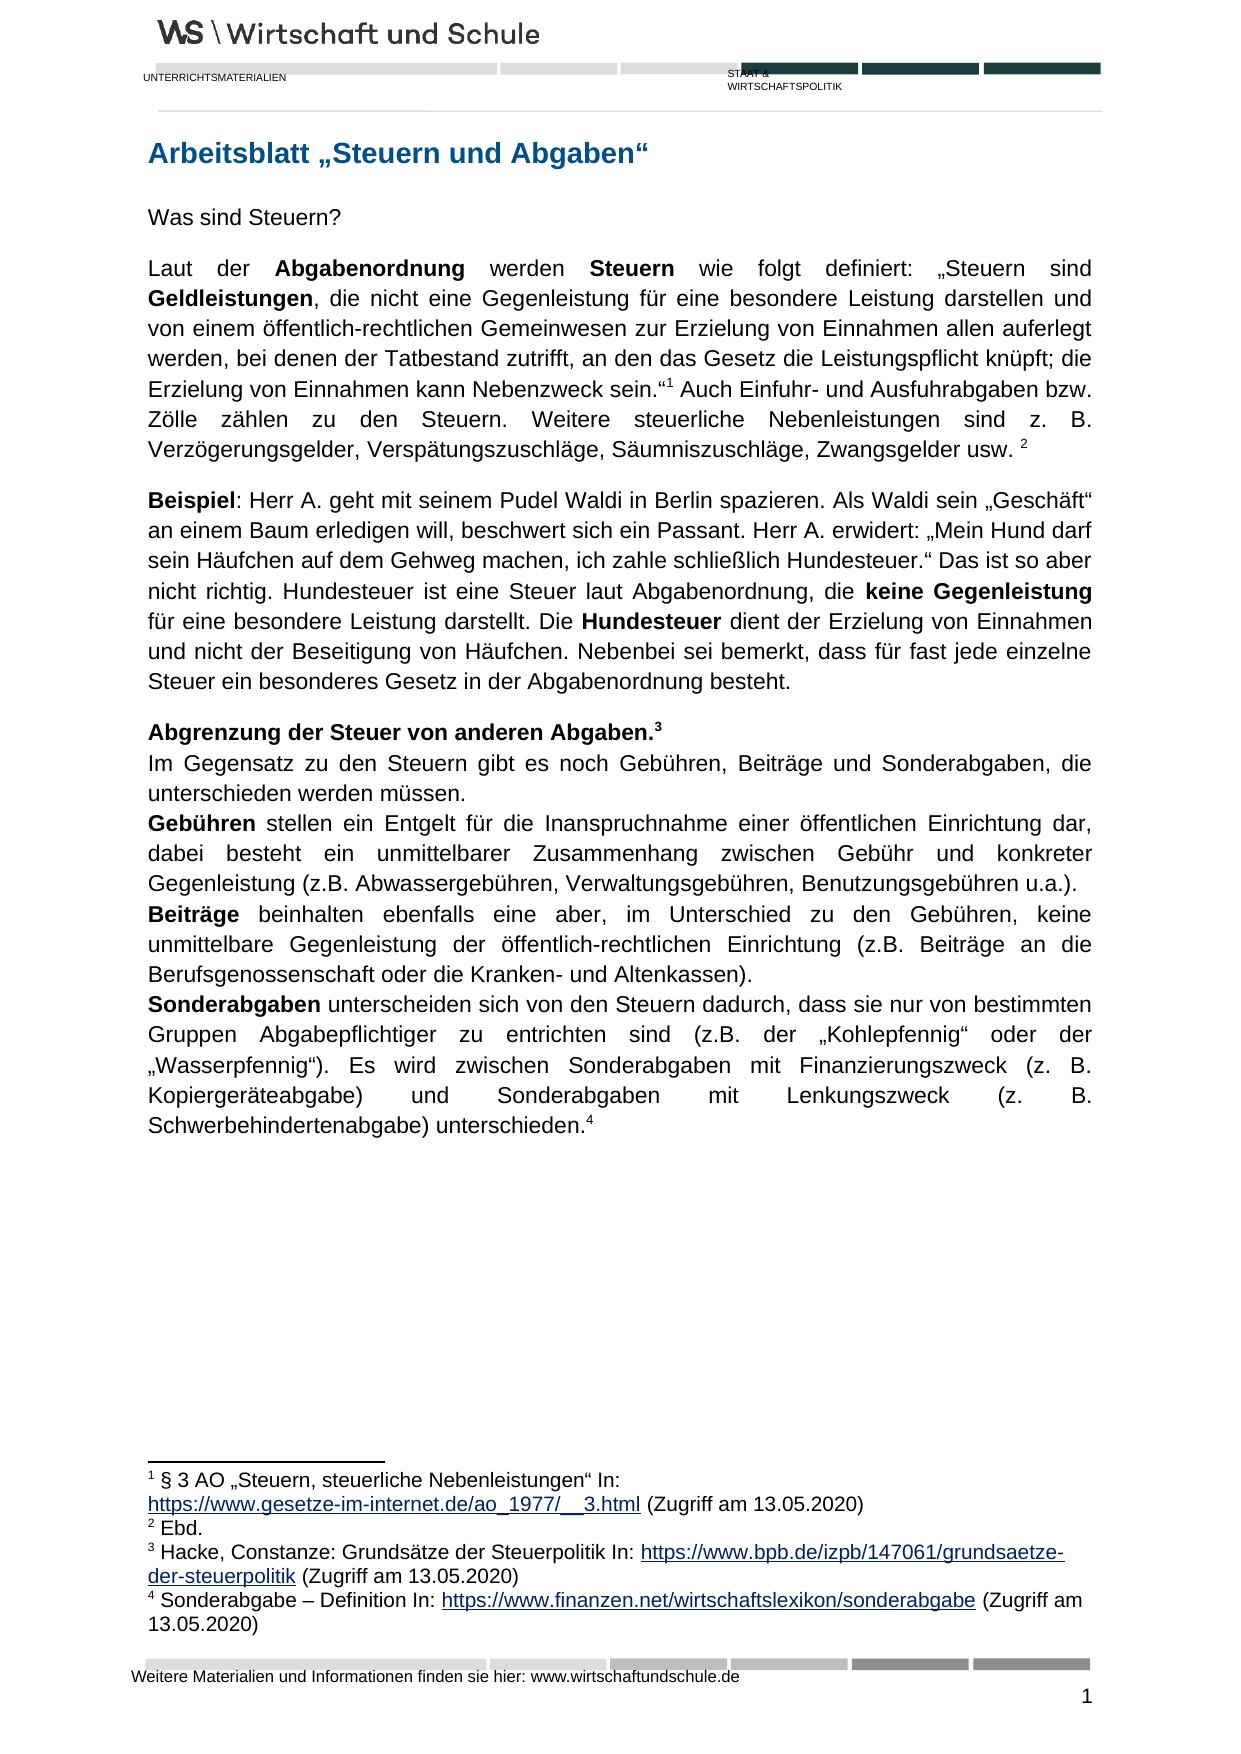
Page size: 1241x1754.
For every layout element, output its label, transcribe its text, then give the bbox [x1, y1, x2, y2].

text Im Gegensatz zu den Steuern gibt es noch Gebühren, Beiträge und Sonderabgaben, die unterschieden werden müssen. [148, 749, 1093, 806]
picture [157, 20, 539, 44]
text Laut der Abgabenordnung werden Steuern wie folgt definiert: „Steuern sind Geldleistungen, die nicht eine Gegenleistung für eine besondere Leistung darstellen und von einem öffentlich-rechtlichen Gemeinwesen zur Erzielung von Einnahmen allen auferlegt werden, bei denen der Tatbestand zutrifft, an den das Gesetz die Leistungspflicht knüpft; die Erzielung von Einnahmen kann Nebenzweck sein.“ Auch Einfuhr- und Ausfuhrabgaben bzw. Zölle zählen zu den Steuern. Weitere steuerliche Nebenleistungen sind z. B. Verzögerungsgelder, Verspätungszuschläge, Säumniszuschläge, Zwangsgelder usw. [148, 255, 1093, 462]
text Arbeitsblatt „Steuern und Abgaben“ [148, 137, 1093, 170]
text Beispiel: Herr A. geht mit seinem Pudel Waldi in Berlin spazieren. Als Waldi sein „Geschäft“ an einem Baum erledigen will, beschwert sich ein Passant. Herr A. erwidert: „Mein Hund darf sein Häufchen auf dem Gehweg machen, ich zahle schließlich Hundesteuer.“ Das ist so aber nicht richtig. Hundesteuer ist eine Steuer laut Abgabenordnung, die keine Gegenleistung für eine besondere Leistung darstellt. Die Hundesteuer dient der Erzielung von Einnahmen und nicht der Beseitigung von Häufchen. Nebenbei sei bemerkt, dass für fast jede einzelne Steuer ein besonderes Gesetz in der Abgabenordnung besteht. [148, 487, 1093, 694]
text Gebühren stellen ein Entgelt für die Inanspruchnahme einer öffentlichen Einrichtung dar, dabei besteht ein unmittelbarer Zusammenhang zwischen Gebühr und konkreter Gegenleistung (z.B. Abwassergebühren, Verwaltungsgebühren, Benutzungsgebühren u.a.). [148, 810, 1093, 897]
text Beiträge beinhalten ebenfalls eine aber, im Unterschied zu den Gebühren, keine unmittelbare Gegenleistung der öffentlich-rechtlichen Einrichtung (z.B. Beiträge an die Berufsgenossenschaft oder die Kranken- und Altenkassen). [148, 901, 1093, 987]
text Sonderabgaben unterscheiden sich von den Steuern dadurch, dass sie nur von bestimmten Gruppen Abgabepflichtiger zu entrichten sind (z.B. der „Kohlepfennig“ oder der „Wasserpfennig“). Es wird zwischen Sonderabgaben mit Finanzierungszweck (z. B. Kopiergeräteabgabe) und Sonderabgaben mit Lenkungszweck (z. B. Schwerbehindertenabgabe) unterschieden. [148, 991, 1093, 1138]
text Was sind Steuern? [148, 204, 1093, 230]
text Abgrenzung der Steuer von anderen Abgaben. [148, 719, 1093, 746]
